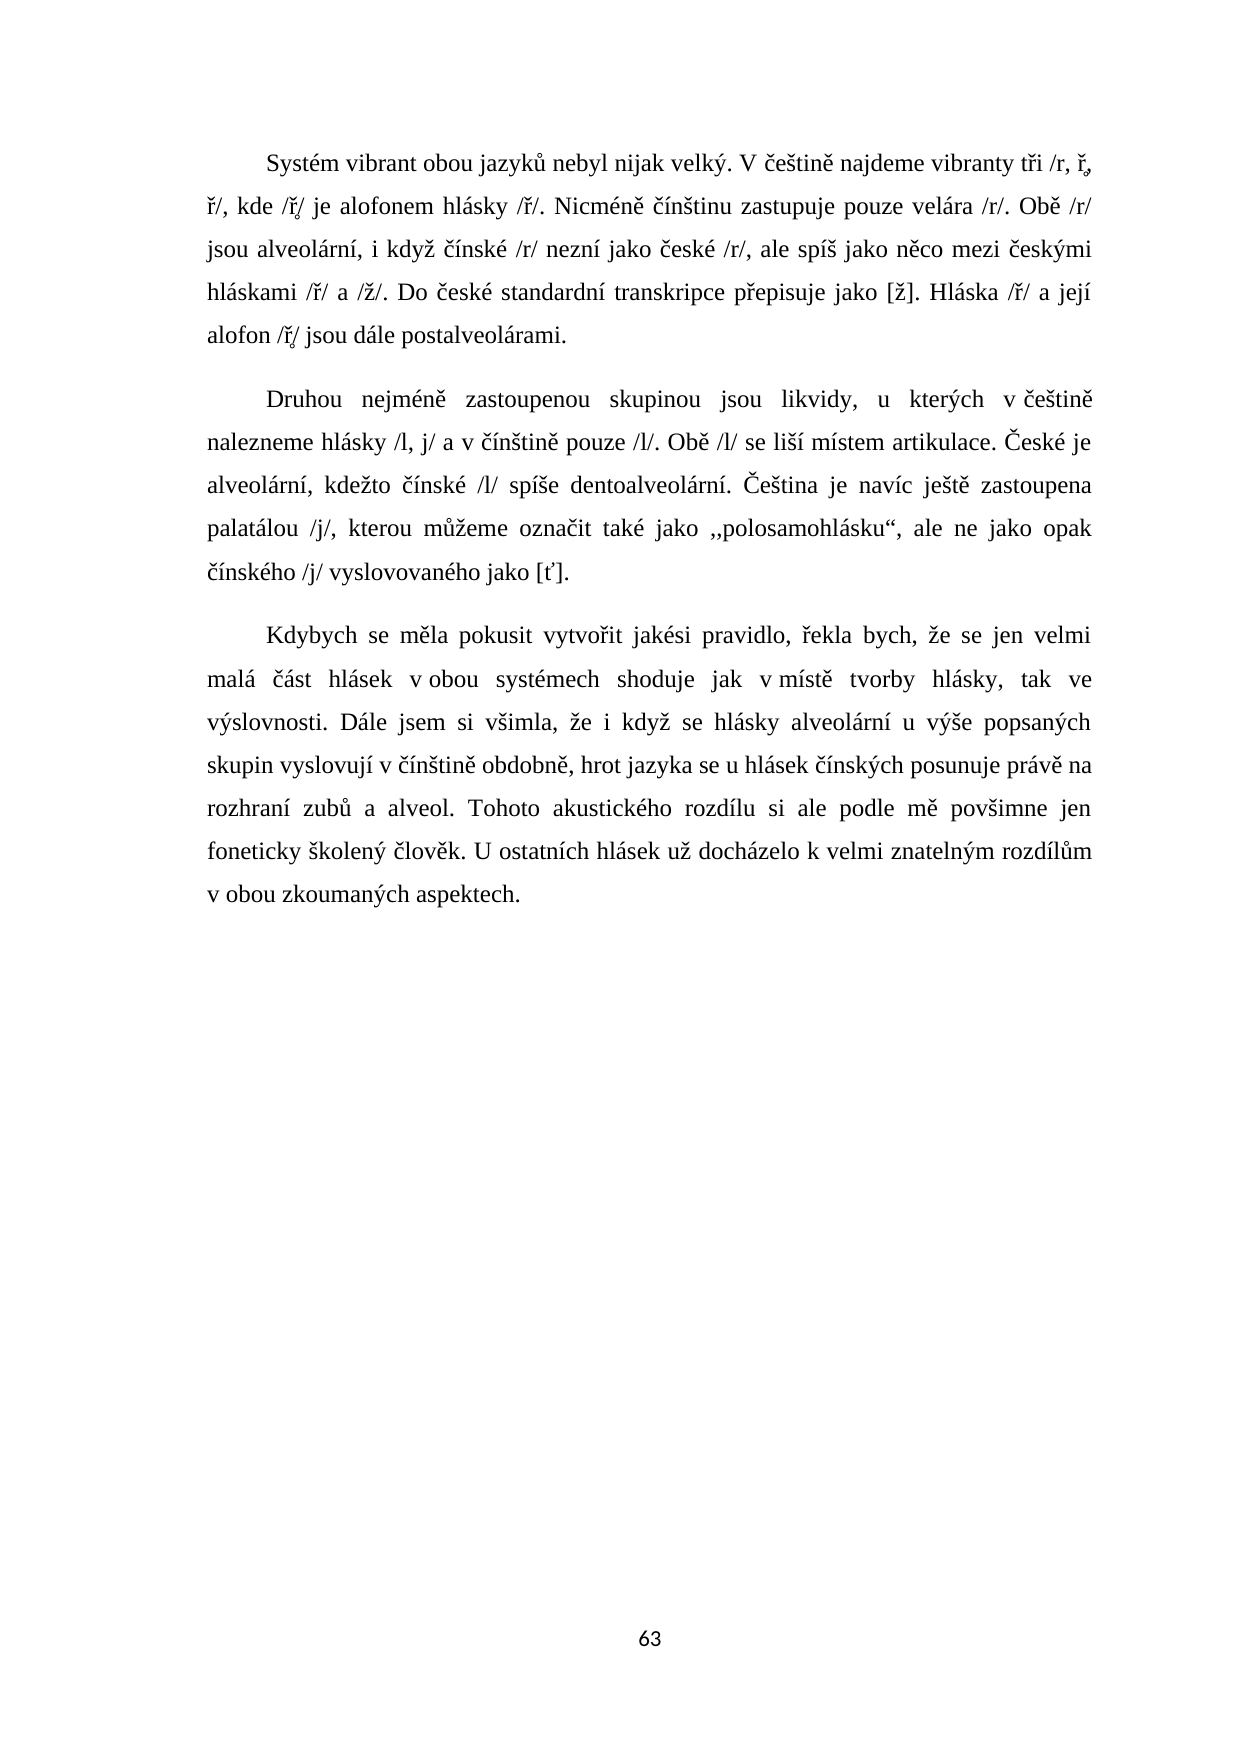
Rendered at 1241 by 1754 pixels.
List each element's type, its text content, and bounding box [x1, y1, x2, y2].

text Druhou nejméně zastoupenou skupinou jsou likvidy, u kterých v češtině nalezneme hlásky /l, j/ a v čínštině pouze /l/. Obě /l/ se liší místem artikulace. České je alveolární, kdežto čínské /l/ spíše dentoalveolární. Čeština je navíc ještě zastoupena palatálou /j/, kterou můžeme označit také jako ,,polosamohlásku“, ale ne jako opak čínského /j/ vyslovovaného jako [ť]. [207, 384, 1092, 585]
text Systém vibrant obou jazyků nebyl nijak velký. V češtině najdeme vibranty tři /r, ř̥, ř/, kde /ř̥/ je alofonem hlásky /ř/. Nicméně čínštinu zastupuje pouze velára /r/. Obě /r/ jsou alveolární, i když čínské /r/ nezní jako české /r/, ale spíš jako něco mezi českými hláskami /ř/ a /ž/. Do české standardní transkripce přepisuje jako [ž]. Hláska /ř/ a její alofon /ř̥/ jsou dále postalveolárami. [207, 148, 1092, 349]
text Kdybych se měla pokusit vytvořit jakési pravidlo, řekla bych, že se jen velmi malá část hlásek v obou systémech shoduje jak v místě tvorby hlásky, tak ve výslovnosti. Dále jsem si všimla, že i když se hlásky alveolární u výše popsaných skupin vyslovují v čínštině obdobně, hrot jazyka se u hlásek čínských posunuje právě na rozhraní zubů a alveol. Tohoto akustického rozdílu si ale podle mě povšimne jen foneticky školený člověk. U ostatních hlásek už docházelo k velmi znatelným rozdílům v obou zkoumaných aspektech. [207, 621, 1092, 908]
